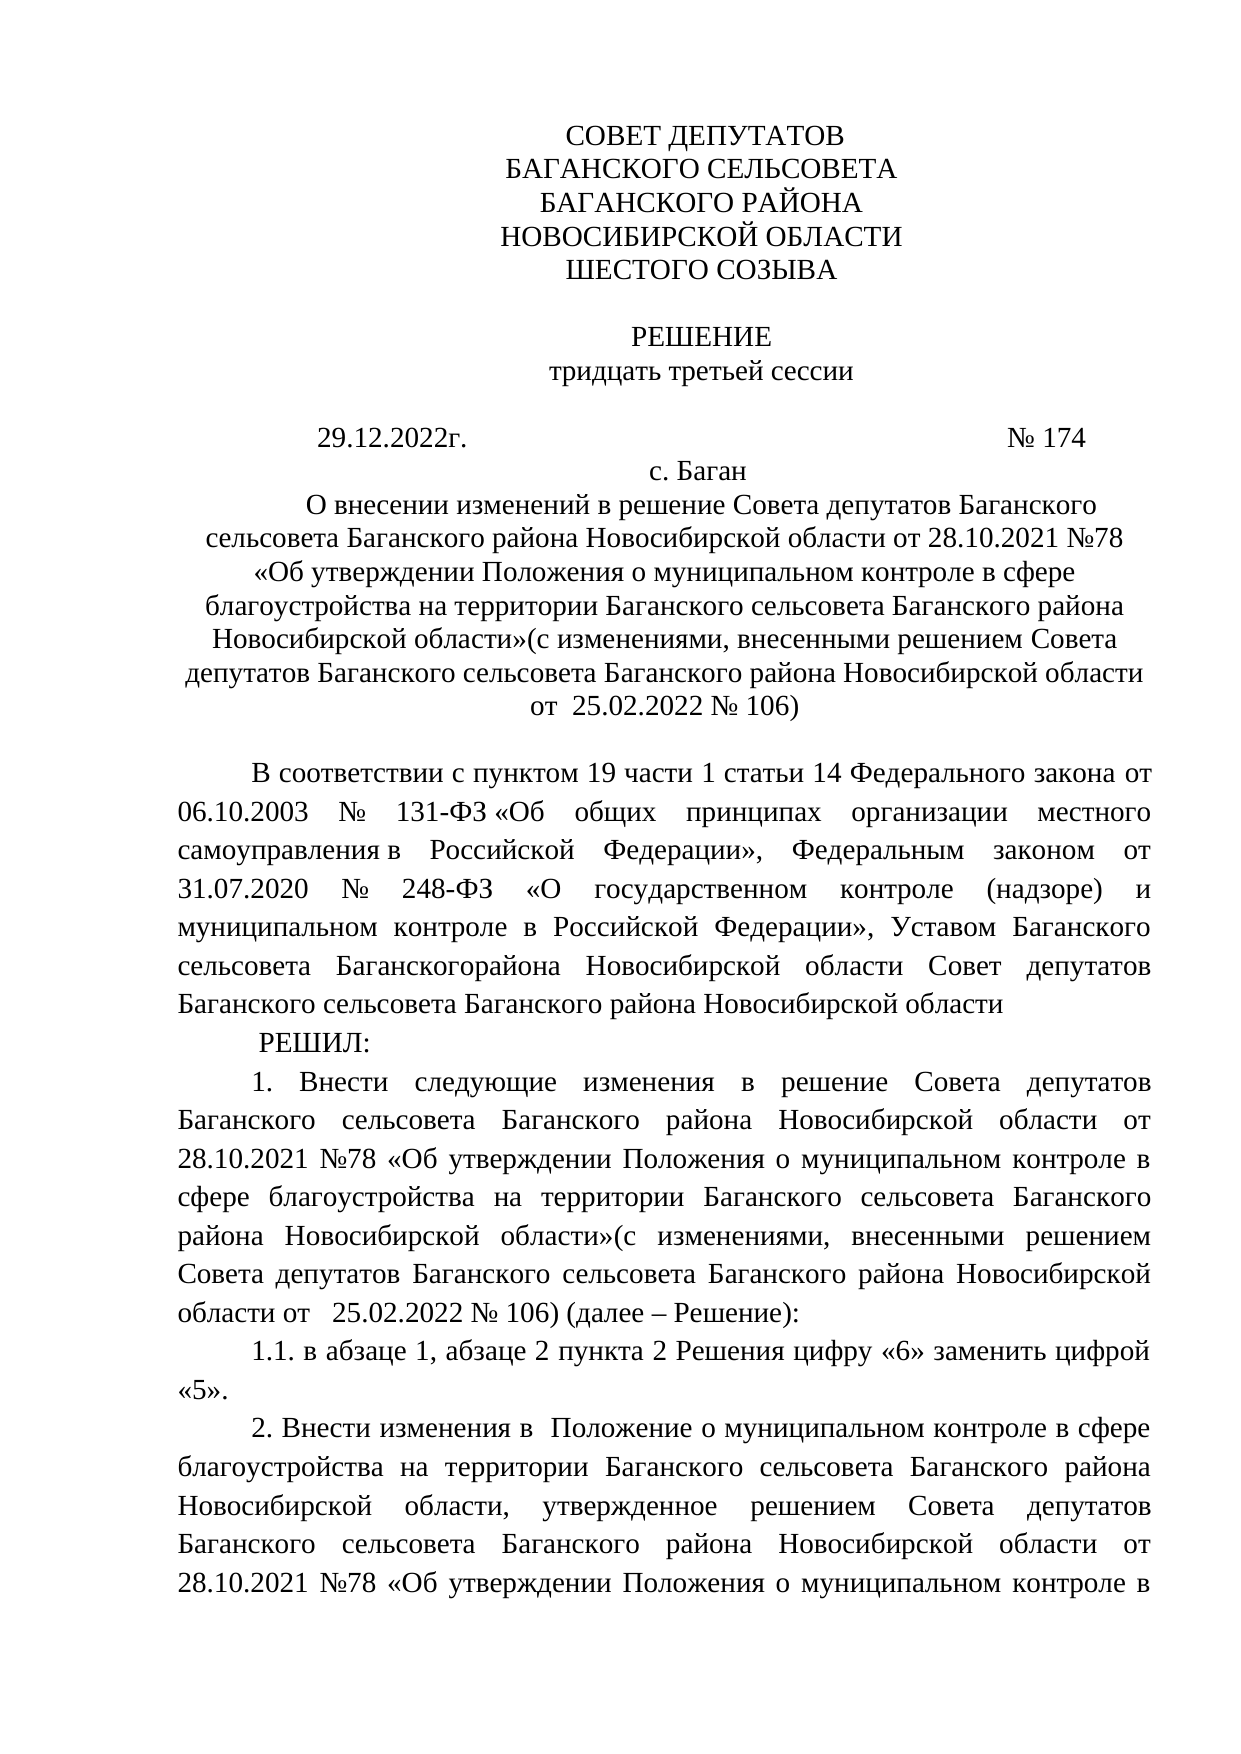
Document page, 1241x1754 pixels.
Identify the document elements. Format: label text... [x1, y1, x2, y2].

text О внесении изменений в решение Совета депутатов Баганского сельсовета Баганского района Новосибирской области от 28.10.2021 №78 «Об утверждении Положения о муниципальном контроле в сфере благоустройства на территории Баганского сельсовета Баганского района Новосибирской области»(с изменениями, внесенными решением Совета депутатов Баганского сельсовета Баганского района Новосибирской области от 25.02.2022 № 106) [177, 487, 1152, 722]
text БАГАНСКОГО СЕЛЬСОВЕТА [177, 152, 1152, 185]
text В соответствии с пунктом 19 части 1 статьи 14 Федерального закона от 06.10.2003 № 131-ФЗ «Об общих принципах организации местного самоуправления в Российской Федерации», Федеральным законом от 31.07.2020 № 248-ФЗ «О государственном контроле (надзоре) и муниципальном контроле в Российской Федерации», Уставом Баганского сельсовета Баганскогорайона Новосибирской области Совет депутатов Баганского сельсовета Баганского района Новосибирской области [177, 755, 1152, 1020]
text с. Баган [177, 453, 1152, 487]
text 29.12.2022г. № 174 [177, 420, 1152, 453]
text НОВОСИБИРСКОЙ ОБЛАСТИ [177, 219, 1152, 252]
text РЕШИЛ: [177, 1025, 1152, 1059]
text СОВЕТ ДЕПУТАТОВ [177, 118, 1152, 152]
text БАГАНСКОГО РАЙОНА [177, 185, 1152, 219]
text 1.1. в абзаце 1, абзаце 2 пункта 2 Решения цифру «6» заменить цифрой «5». [177, 1333, 1152, 1406]
text 1. Внести следующие изменения в решение Совета депутатов Баганского сельсовета Баганского района Новосибирской области от 28.10.2021 №78 «Об утверждении Положения о муниципальном контроле в сфере благоустройства на территории Баганского сельсовета Баганского района Новосибирской области»(с изменениями, внесенными решением Совета депутатов Баганского сельсовета Баганского района Новосибирской области от 25.02.2022 № 106) (далее – Решение): [177, 1064, 1152, 1328]
text ШЕСТОГО СОЗЫВА [177, 252, 1152, 286]
text РЕШЕНИЕ [177, 319, 1152, 353]
text тридцать третьей сессии [177, 353, 1152, 386]
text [177, 1411, 1152, 1598]
